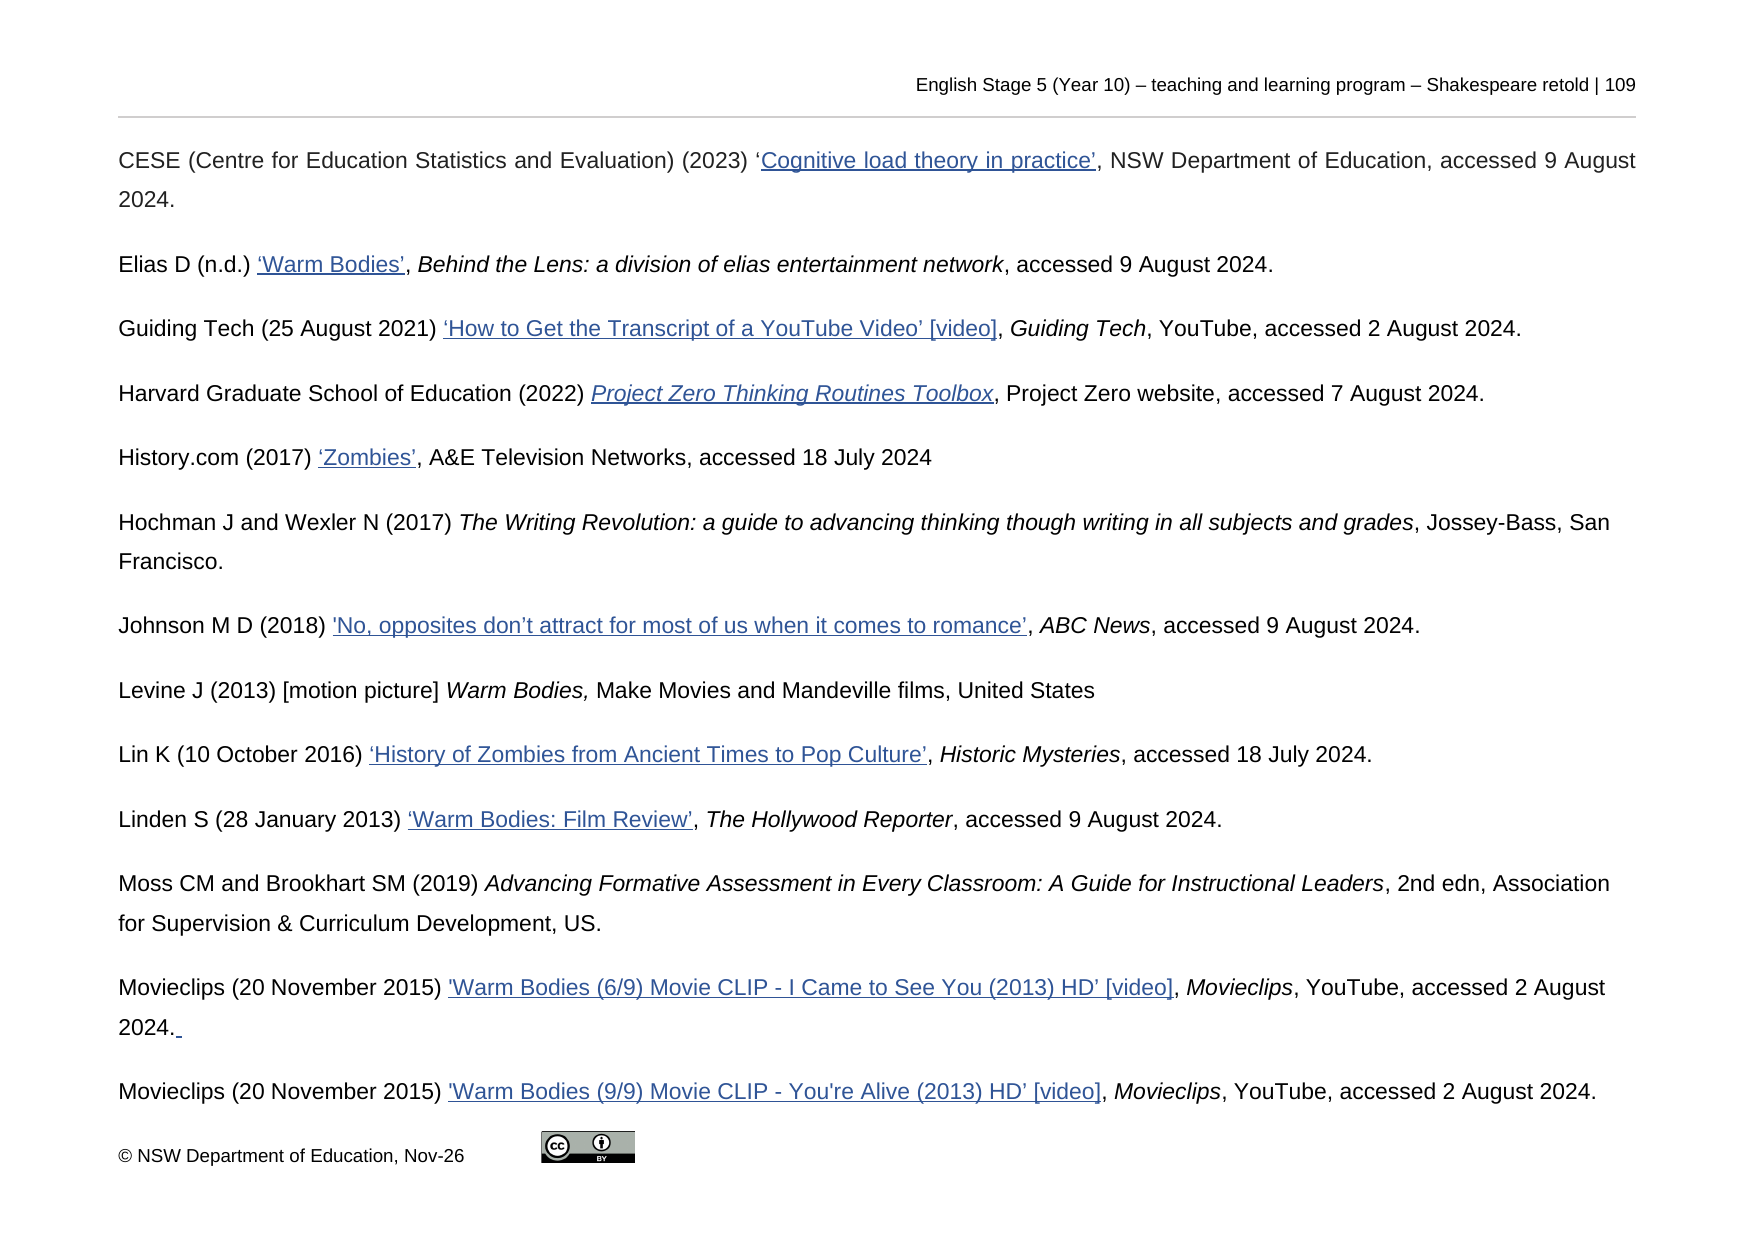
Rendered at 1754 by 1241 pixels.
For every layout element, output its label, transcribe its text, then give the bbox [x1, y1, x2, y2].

text History.com (2017) ‘Zombies’, A&E Television Networks, accessed 18 July 2024 [118, 444, 1636, 470]
text Levine J (2013) [motion picture] Warm Bodies, Make Movies and Mandeville films, United States [118, 677, 1636, 703]
text CESE (Centre for Education Statistics and Evaluation) (2023) ‘Cognitive load theory in practice’, NSW Department of Education, accessed 9 August 2024. [118, 173, 1636, 212]
text Guiding Tech (25 August 2021) ‘How to Get the Transcript of a YouTube Video’ [video], Guiding Tech, YouTube, accessed 2 August 2024. [118, 315, 1636, 341]
text Linden S (28 January 2013) ‘Warm Bodies: Film Review’, The Hollywood Reporter, accessed 9 August 2024. [118, 806, 1636, 832]
text Johnson M D (2018) 'No, opposites don’t attract for most of us when it comes to romance’, ABC News, accessed 9 August 2024. [118, 612, 1636, 639]
text Moss CM and Brookhart SM (2019) Advancing Formative Assessment in Every Classroom: A Guide for Instructional Leaders, 2nd edn, Association for Supervision & Curriculum Development, US. [118, 870, 1636, 936]
text Lin K (10 October 2016) ‘History of Zombies from Ancient Times to Pop Culture’, Historic Mysteries, accessed 18 July 2024. [118, 741, 1636, 768]
text Movieclips (20 November 2015) 'Warm Bodies (6/9) Movie CLIP - I Came to See You (2013) HD’ [video], Movieclips, YouTube, accessed 2 August 2024. [118, 974, 1636, 1040]
text Harvard Graduate School of Education (2022) Project Zero Thinking Routines Toolbox, Project Zero website, accessed 7 August 2024. [118, 379, 1636, 406]
text Elias D (n.d.) ‘Warm Bodies’, Behind the Lens: a division of elias entertainment network, accessed 9 August 2024. [118, 251, 1636, 277]
text Movieclips (20 November 2015) 'Warm Bodies (9/9) Movie CLIP - You're Alive (2013) HD’ [video], Movieclips, YouTube, accessed 2 August 2024. [118, 1078, 1636, 1104]
picture [541, 1131, 635, 1163]
text Hochman J and Wexler N (2017) The Writing Revolution: a guide to advancing thinking though writing in all subjects and grades, Jossey-Bass, San Francisco. [118, 508, 1636, 574]
